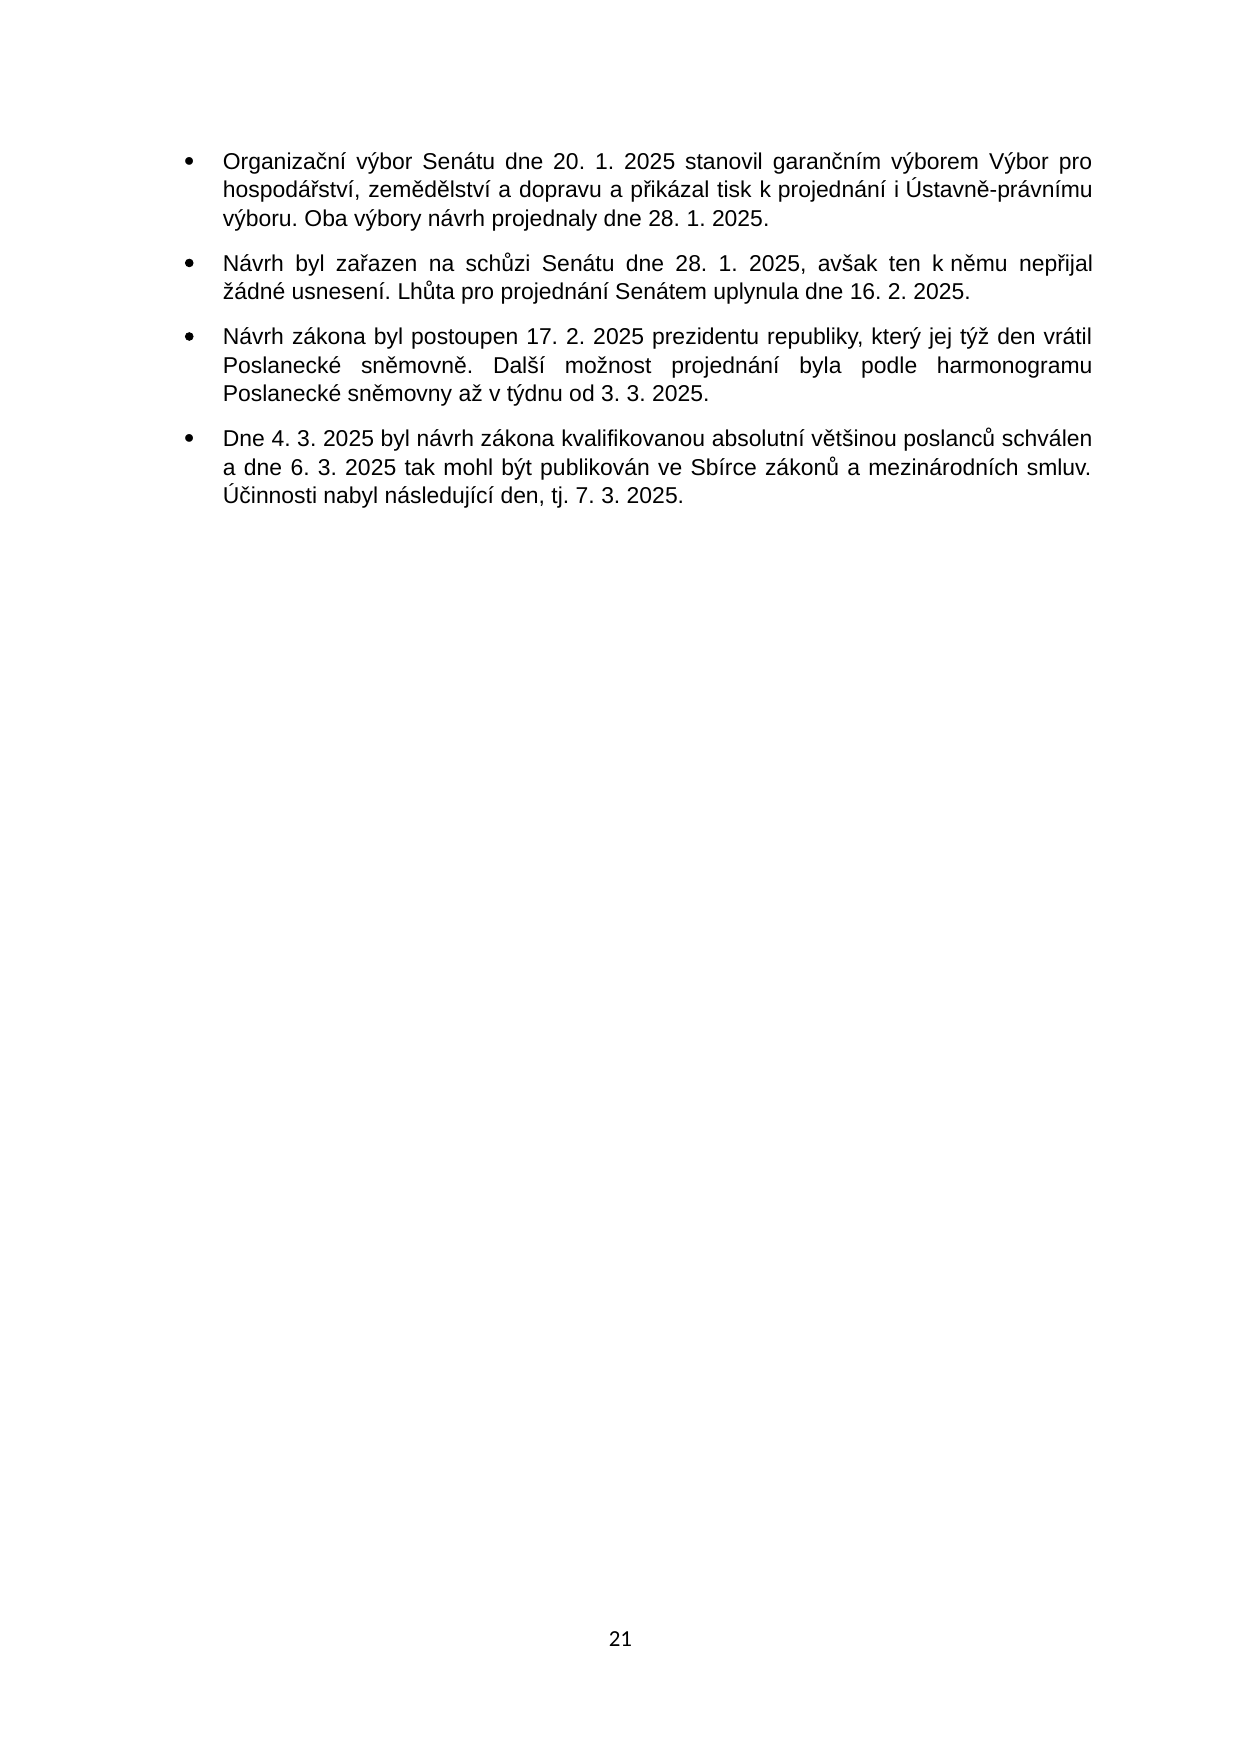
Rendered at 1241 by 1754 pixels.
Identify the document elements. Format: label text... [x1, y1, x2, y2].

list Organizační výbor Senátu dne 20. 1. 2025 stanovil garančním výborem Výbor pro hospodářství, zemědělství a dopravu a přikázal tisk k projednání i Ústavně-právnímu výboru. Oba výbory návrh projednaly dne 28. 1. 2025. [185, 148, 1093, 231]
list Návrh byl zařazen na schůzi Senátu dne 28. 1. 2025, avšak ten k němu nepřijal žádné usnesení. Lhůta pro projednání Senátem uplynula dne 16. 2. 2025. [185, 249, 1093, 304]
list Dne 4. 3. 2025 byl návrh zákona kvalifikovanou absolutní většinou poslanců schválen a dne 6. 3. 2025 tak mohl být publikován ve Sbírce zákonů a mezinárodních smluv. Účinnosti nabyl následující den, tj. 7. 3. 2025. [185, 425, 1093, 508]
list Návrh zákona byl postoupen 17. 2. 2025 prezidentu republiky, který jej týž den vrátil Poslanecké sněmovně. Další možnost projednání byla podle harmonogramu Poslanecké sněmovny až v týdnu od 3. 3. 2025. [185, 323, 1093, 406]
